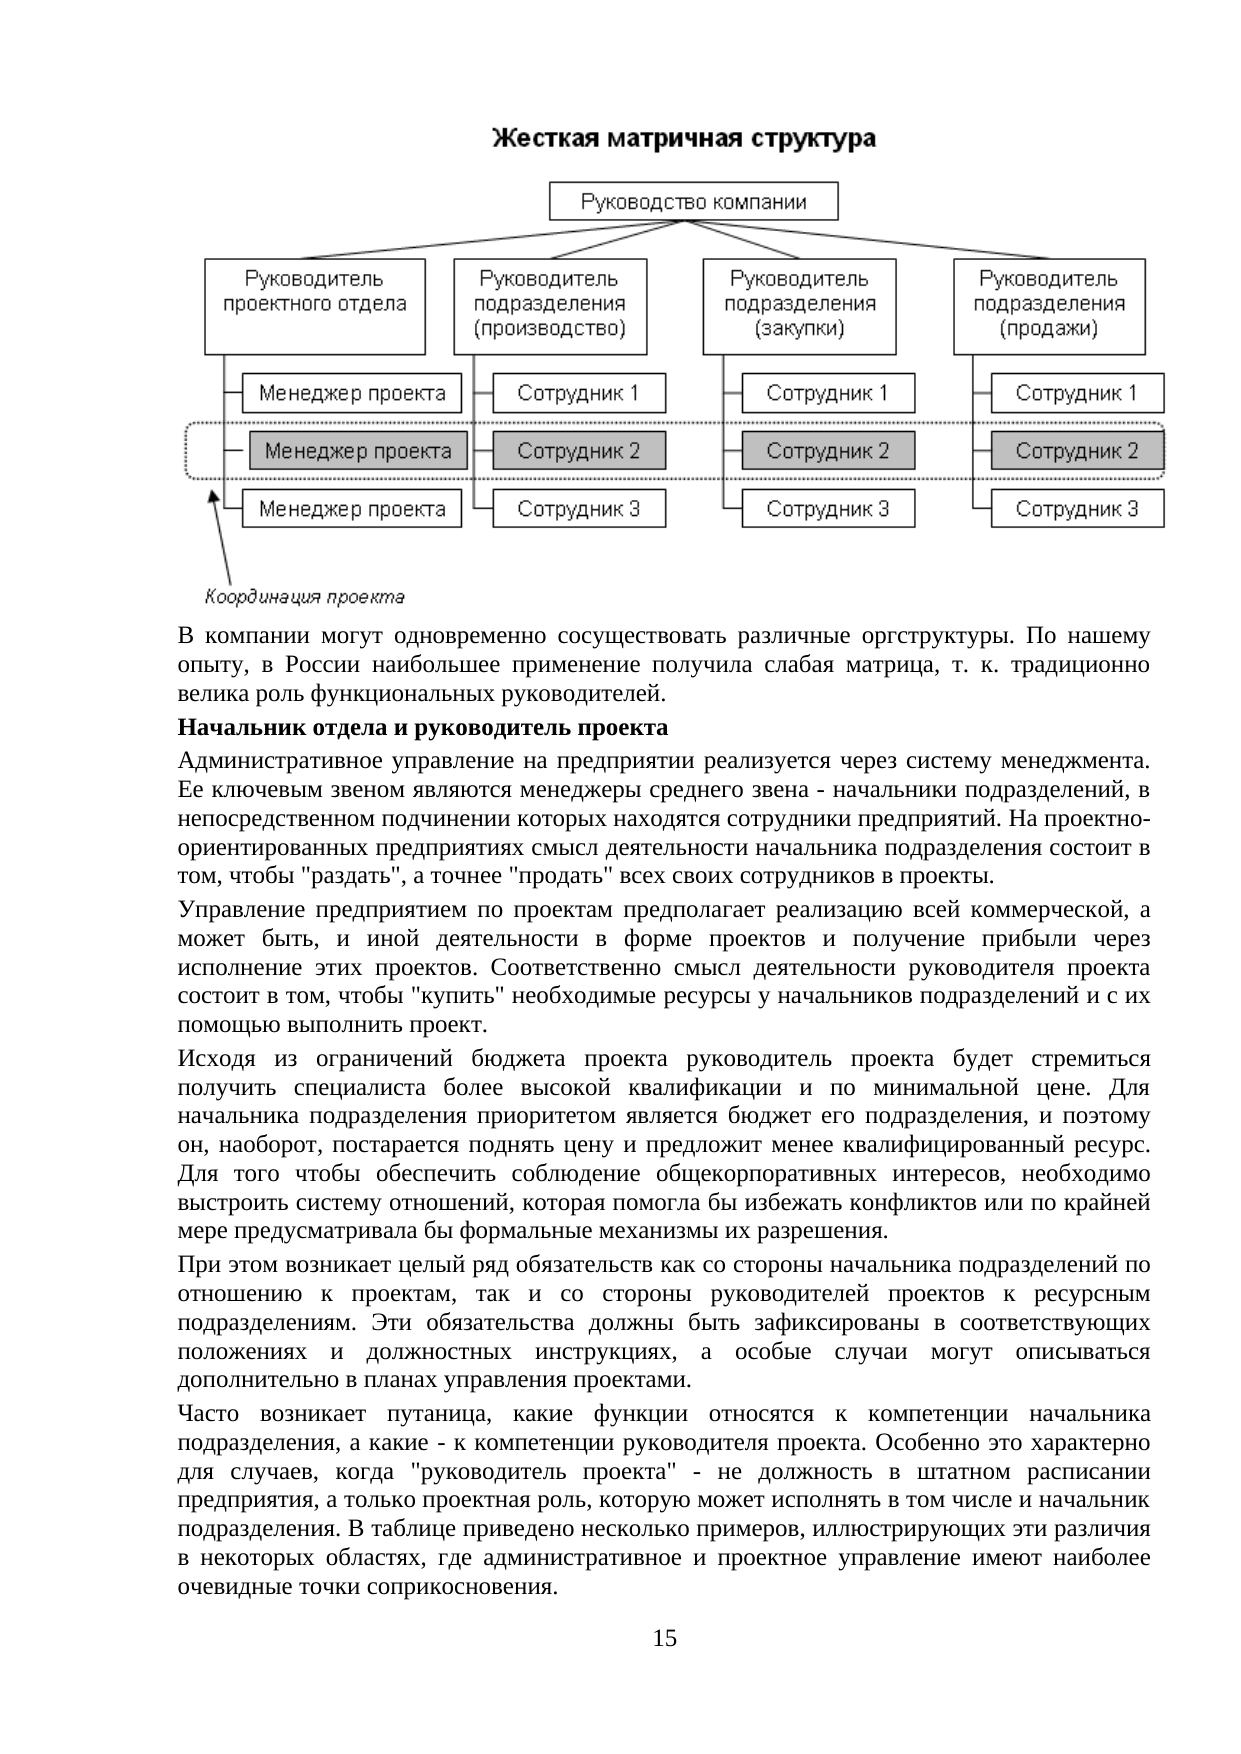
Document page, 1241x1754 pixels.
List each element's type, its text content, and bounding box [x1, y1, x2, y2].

picture [177, 118, 1181, 615]
text При этом возникает целый ряд обязательств как со стороны начальника подразделений по отношению к проектам, так и со стороны руководителей проектов к ресурсным подразделениям. Эти обязательства должны быть зафиксированы в соответствующих положениях и должностных инструкциях, а особые случаи могут описываться дополнительно в планах управления проектами. [177, 1249, 1152, 1393]
text Управление предприятием по проектам предполагает реализацию всей коммерческой, а может быть, и иной деятельности в форме проектов и получение прибыли через исполнение этих проектов. Соответственно смысл деятельности руководителя проекта состоит в том, чтобы "купить" необходимые ресурсы у начальников подразделений и с их помощью выполнить проект. [177, 894, 1152, 1038]
text Начальник отдела и руководитель проекта [177, 712, 1152, 740]
text Исходя из ограничений бюджета проекта руководитель проекта будет стремиться получить специалиста более высокой квалификации и по минимальной цене. Для начальника подразделения приоритетом является бюджет его подразделения, и поэтому он, наоборот, постарается поднять цену и предложит менее квалифицированный ресурс. Для того чтобы обеспечить соблюдение общекорпоративных интересов, необходимо выстроить систему отношений, которая помогла бы избежать конфликтов или по крайней мере предусматривала бы формальные механизмы их разрешения. [177, 1043, 1152, 1244]
text В компании могут одновременно сосуществовать различные оргструктуры. По нашему опыту, в России наибольшее применение получила слабая матрица, т. к. традиционно велика роль функциональных руководителей. [177, 620, 1152, 706]
text Часто возникает путаница, какие функции относятся к компетенции начальника подразделения, а какие - к компетенции руководителя проекта. Особенно это характерно для случаев, когда "руководитель проекта" - не должность в штатном расписании предприятия, а только проектная роль, которую может исполнять в том числе и начальник подразделения. В таблице приведено несколько примеров, иллюстрирующих эти различия в некоторых областях, где административное и проектное управление имеют наиболее очевидные точки соприкосновения. [177, 1398, 1152, 1599]
text Административное управление на предприятии реализуется через систему менеджмента. Ее ключевым звеном являются менеджеры среднего звена - начальники подразделений, в непосредственном подчинении которых находятся сотрудники предприятий. На проектно-ориентированных предприятиях смысл деятельности начальника подразделения состоит в том, чтобы "раздать", а точнее "продать" всех своих сотрудников в проекты. [177, 745, 1152, 889]
